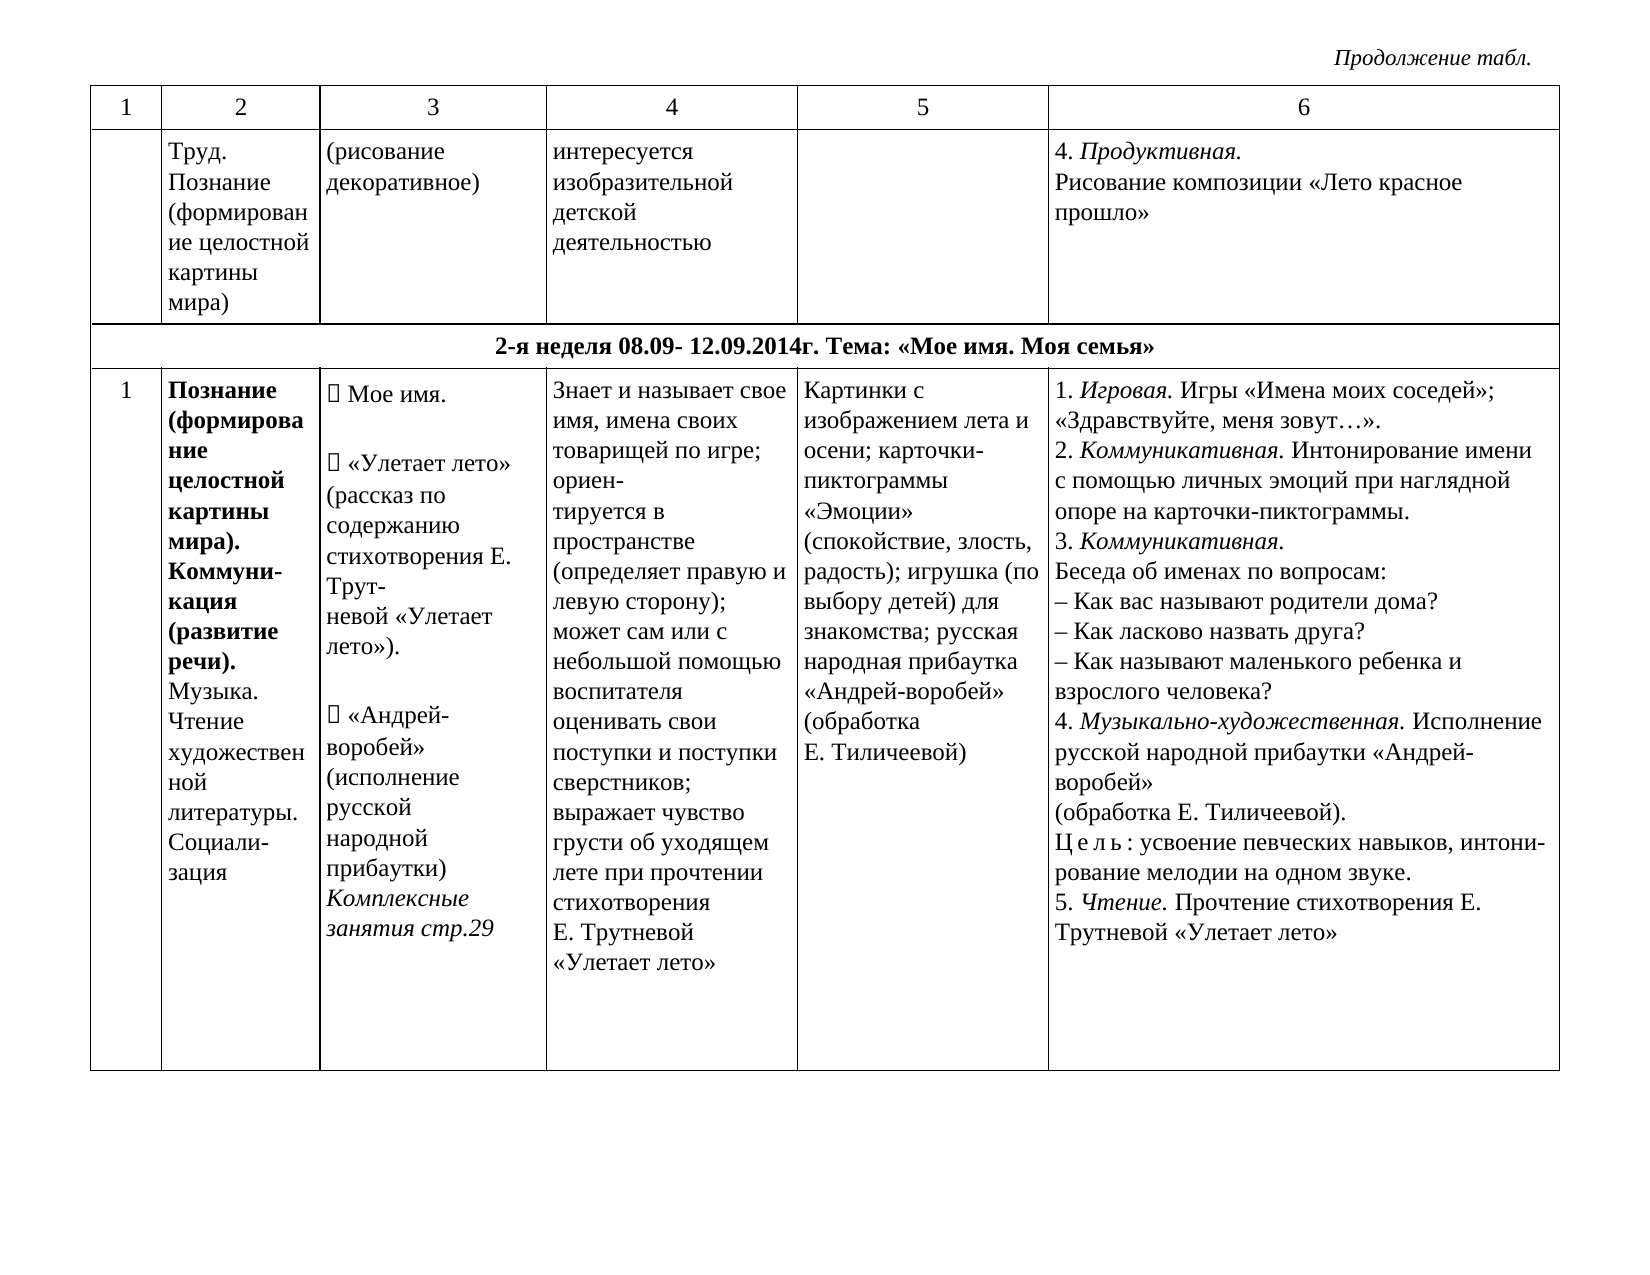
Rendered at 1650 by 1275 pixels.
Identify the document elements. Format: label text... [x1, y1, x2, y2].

table_cell 4. Продуктивная. Рисование композиции «Лето красное прошло» [1049, 130, 1559, 323]
table_cell Труд. Познание (формирование целостной картины мира) [162, 130, 319, 323]
table_cell 1 [91, 369, 161, 1070]
table_cell [91, 130, 161, 323]
table_header 5 [798, 86, 1048, 129]
table_cell [798, 130, 1048, 323]
table_cell 2-я неделя 08.09- 12.09.2014г. Тема: «Мое имя. Моя семья» [91, 324, 1559, 367]
table_cell 1. Игровая. Игры «Имена моих соседей»; «Здравствуйте, меня зовут…». 2. Коммуникативная. Интонирование имени с помощью личных эмоций при наглядной опоре на карточки-пиктограммы. 3. Коммуникативная. Беседа об именах по вопросам: – Как вас называют родители дома? – Как ласково назвать друга? – Как называют маленького ребенка и взрослого человека? 4. Музыкально-художественная. исполнение русской народной прибаутки «Андрей-воробей» (обработка Е. Тиличеевой). Цель: усвоение певческих навыков, интони- рование мелодии на одном звуке. 5. Чтение. Прочтение стихотворения Е. Трутневой «Улетает лето» [1049, 369, 1559, 1070]
table_cell (рисование декоративное) [321, 130, 546, 323]
table_cell интересуется изобразительной детской деятельностью [547, 130, 797, 323]
table_header 1 [91, 86, 161, 129]
table_header 3 [321, 86, 546, 129]
text Продолжение табл. [118, 44, 1532, 71]
table_header 2 [162, 86, 319, 129]
table_cell  Мое имя.  «Улетает лето» (рассказ по содержанию стихотворения Е. Трут- невой «Улетает лето»).  «Андрей- воробей» (исполнение русской народной прибаутки) Комплексные занятия стр.29 [321, 369, 546, 1070]
table_cell Знает и называет свое имя, имена своих товарищей по игре; ориен- тируется в пространстве (определяет правую и левую сторону); может сам или с небольшой помощью воспитателя оценивать свои поступки и поступки сверстников; выражает чувство грусти об уходящем лете при прочтении стихотворения Е. Трутневой «Улетает лето» [547, 369, 797, 1070]
table_header 4 [547, 86, 797, 129]
table_cell картинки с изображением лета и осени; карточки-пиктограммы «Эмоции» (спокойствие, злость, радость); игрушка (по выбору детей) для знакомства; русская народная прибаутка «Андрей-воробей» (обработка Е. Тиличеевой) [798, 369, 1048, 1070]
table_header 6 [1049, 86, 1559, 129]
table_cell Познание (формирование целостной картины мира). Коммуни- кация (развитие речи). Музыка. Чтение художественной литературы. Социали- зация [162, 369, 319, 1070]
